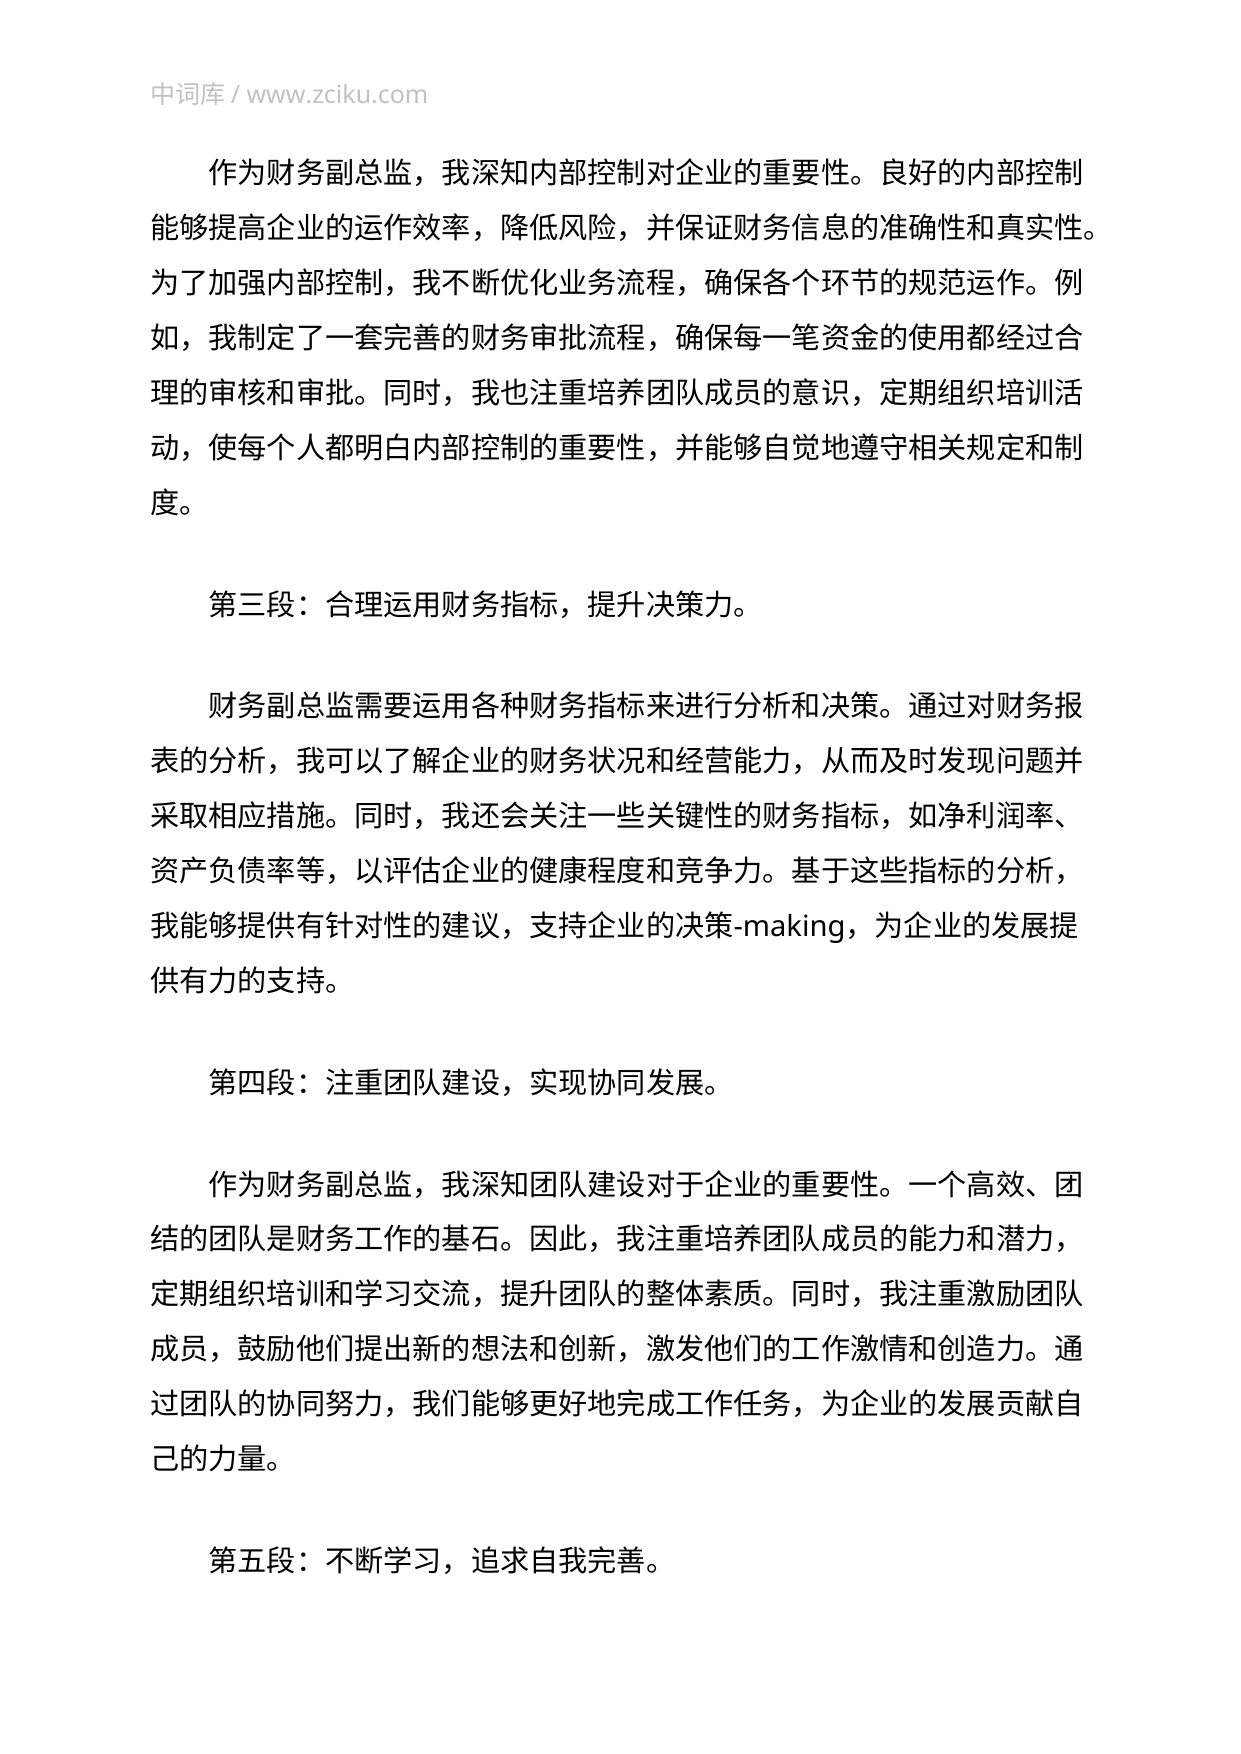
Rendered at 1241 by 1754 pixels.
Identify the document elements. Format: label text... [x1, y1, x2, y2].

text 财务副总监需要运用各种财务指标来进行分析和决策。通过对财务报表的分析，我可以了解企业的财务状况和经营能力，从而及时发现问题并采取相应措施。同时，我还会关注一些关键性的财务指标，如净利润率、资产负债率等，以评估企业的健康程度和竞争力。基于这些指标的分析，我能够提供有针对性的建议，支持企业的决策-making，为企业的发展提供有力的支持。 [150, 683, 1090, 1000]
text 第五段：不断学习，追求自我完善。 [150, 1537, 1090, 1579]
text 作为财务副总监，我深知内部控制对企业的重要性。良好的内部控制能够提高企业的运作效率，降低风险，并保证财务信息的准确性和真实性。为了加强内部控制，我不断优化业务流程，确保各个环节的规范运作。例如，我制定了一套完善的财务审批流程，确保每一笔资金的使用都经过合理的审核和审批。同时，我也注重培养团队成员的意识，定期组织培训活动，使每个人都明白内部控制的重要性，并能够自觉地遵守相关规定和制度。 [150, 150, 1090, 522]
text 第三段：合理运用财务指标，提升决策力。 [150, 581, 1090, 623]
text 第四段：注重团队建设，实现协同发展。 [150, 1059, 1090, 1102]
text 作为财务副总监，我深知团队建设对于企业的重要性。一个高效、团结的团队是财务工作的基石。因此，我注重培养团队成员的能力和潜力，定期组织培训和学习交流，提升团队的整体素质。同时，我注重激励团队成员，鼓励他们提出新的想法和创新，激发他们的工作激情和创造力。通过团队的协同努力，我们能够更好地完成工作任务，为企业的发展贡献自己的力量。 [150, 1161, 1090, 1478]
